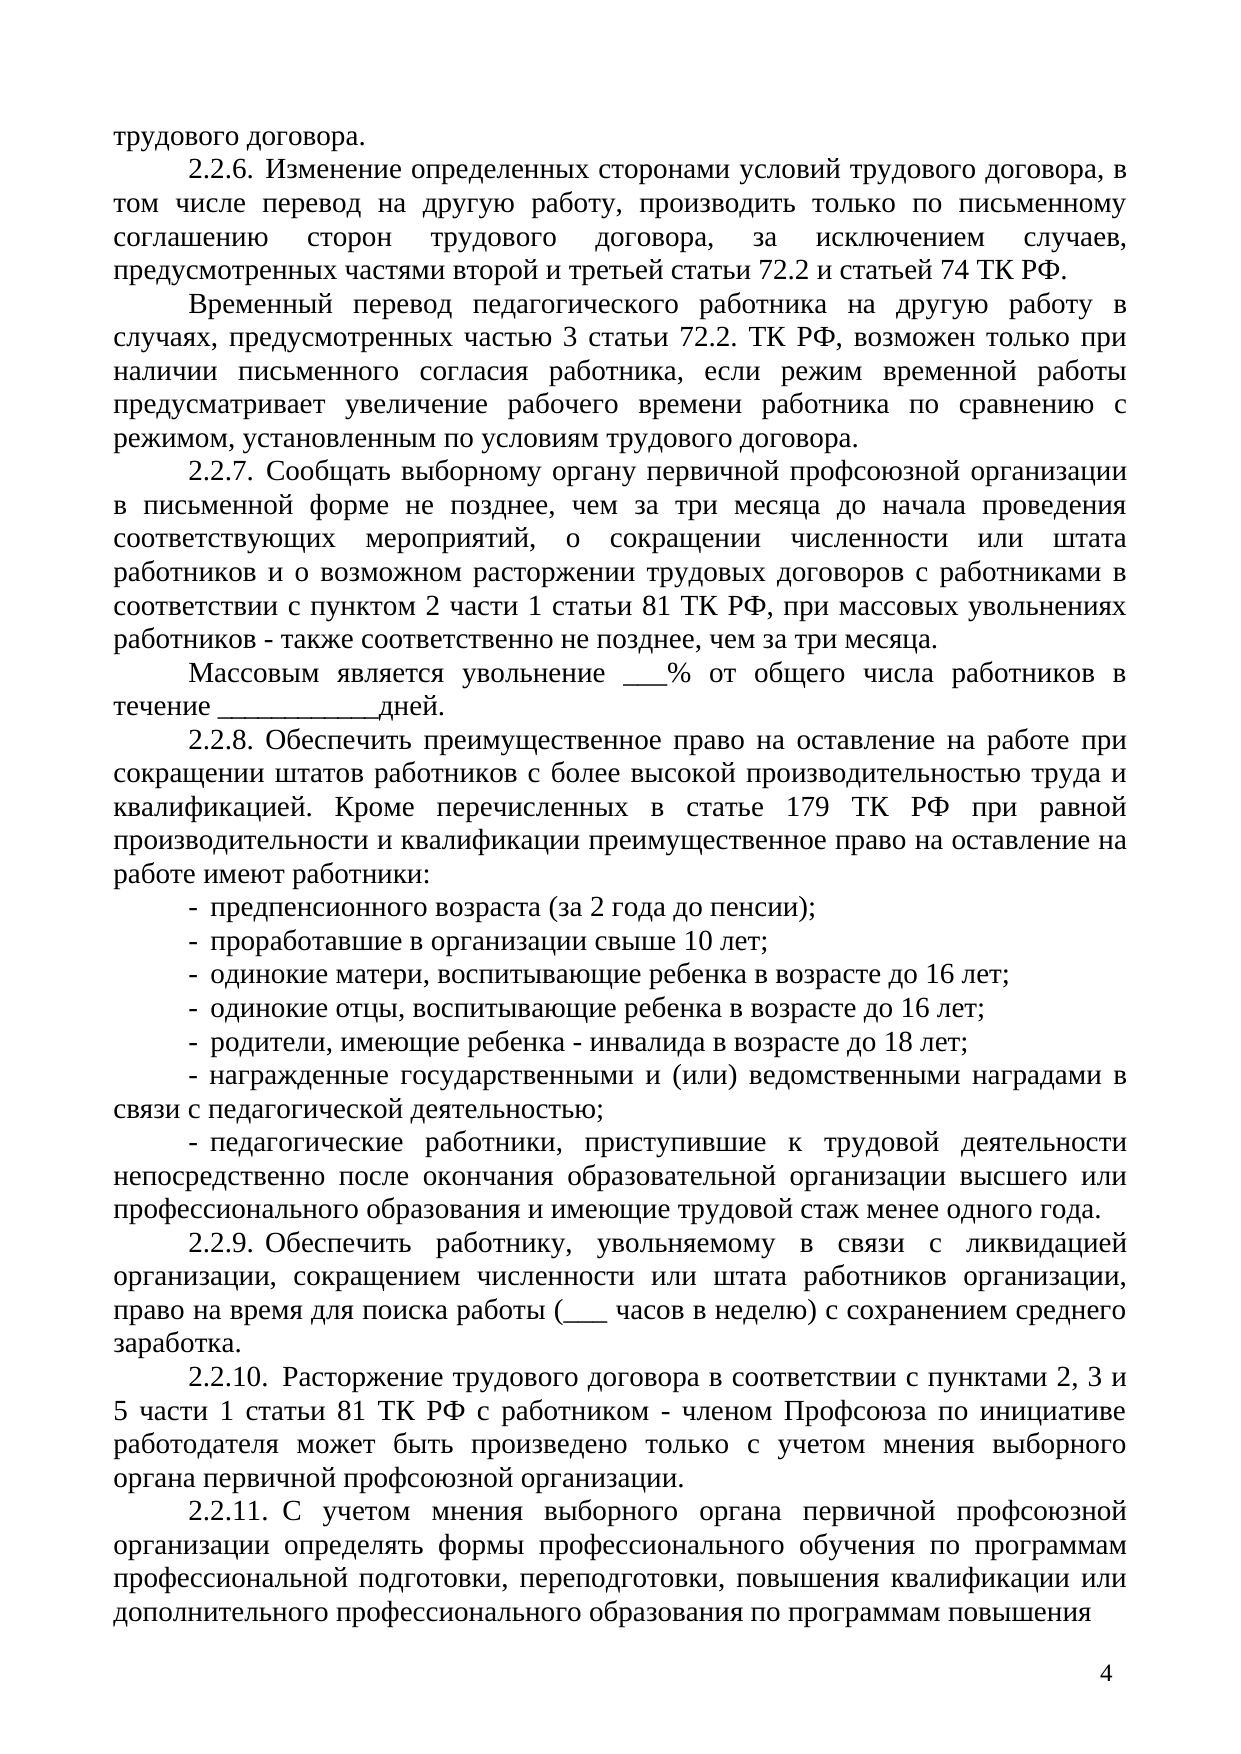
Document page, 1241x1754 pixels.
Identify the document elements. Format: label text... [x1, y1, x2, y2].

list награжденные государственными и (или) ведомственными наградами в связи с педагогической деятельностью; [113, 1057, 1128, 1124]
text Массовым является увольнение ___% от общего числа работников в течение дней. [113, 655, 1128, 722]
list Расторжение трудового договора в соответствии с пунктами 2, 3 и 5 части 1 статьи 81 ТК РФ с работником - членом Профсоюза по инициативе работодателя может быть произведено только с учетом мнения выборного органа первичной профсоюзной организации. [113, 1359, 1128, 1493]
list одинокие отцы, воспитывающие ребенка в возрасте до 16 лет; [113, 990, 1128, 1024]
list родители, имеющие ребенка - инвалида в возрасте до 18 лет; [113, 1024, 1128, 1057]
list С учетом мнения выборного органа первичной профсоюзной организации определять формы профессионального обучения по программам профессиональной подготовки, переподготовки, повышения квалификации или дополнительного профессионального образования по программам повышения [113, 1493, 1128, 1627]
list предпенсионного возраста (за 2 года до пенсии); [113, 889, 1128, 923]
list педагогические работники, приступившие к трудовой деятельности непосредственно после окончания образовательной организации высшего или профессионального образования и имеющие трудовой стаж менее одного года. [113, 1124, 1128, 1225]
list проработавшие в организации свыше 10 лет; [113, 923, 1128, 957]
list Сообщать выборному органу первичной профсоюзной организации в письменной форме не позднее, чем за три месяца до начала проведения соответствующих мероприятий, о сокращении численности или штата работников и о возможном расторжении трудовых договоров с работниками в соответствии с пунктом 2 части 1 статьи 81 ТК РФ, при массовых увольнениях работников - также соответственно не позднее, чем за три месяца. [113, 453, 1128, 655]
list Обеспечить преимущественное право на оставление на работе при сокращении штатов работников с более высокой производительностью труда и квалификацией. Кроме перечисленных в статье 179 ТК РФ при равной производительности и квалификации преимущественное право на оставление на работе имеют работники: [113, 722, 1128, 889]
list Изменение определенных сторонами условий трудового договора, в том числе перевод на другую работу, производить только по письменному соглашению сторон трудового договора, за исключением случаев, предусмотренных частями второй и третьей статьи 72.2 и статьей 74 ТК РФ. [113, 152, 1128, 286]
list одинокие матери, воспитывающие ребенка в возрасте до 16 лет; [113, 957, 1128, 990]
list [113, 118, 1128, 152]
list Обеспечить работнику, увольняемому в связи с ликвидацией организации, сокращением численности или штата работников организации, право на время для поиска работы (___ часов в неделю) с сохранением среднего заработка. [113, 1225, 1128, 1359]
text Временный перевод педагогического работника на другую работу в случаях, предусмотренных частью 3 статьи 72.2. ТК РФ, возможен только при наличии письменного согласия работника, если режим временной работы предусматривает увеличение рабочего времени работника по сравнению с режимом, установленным по условиям трудового договора. [113, 286, 1128, 453]
